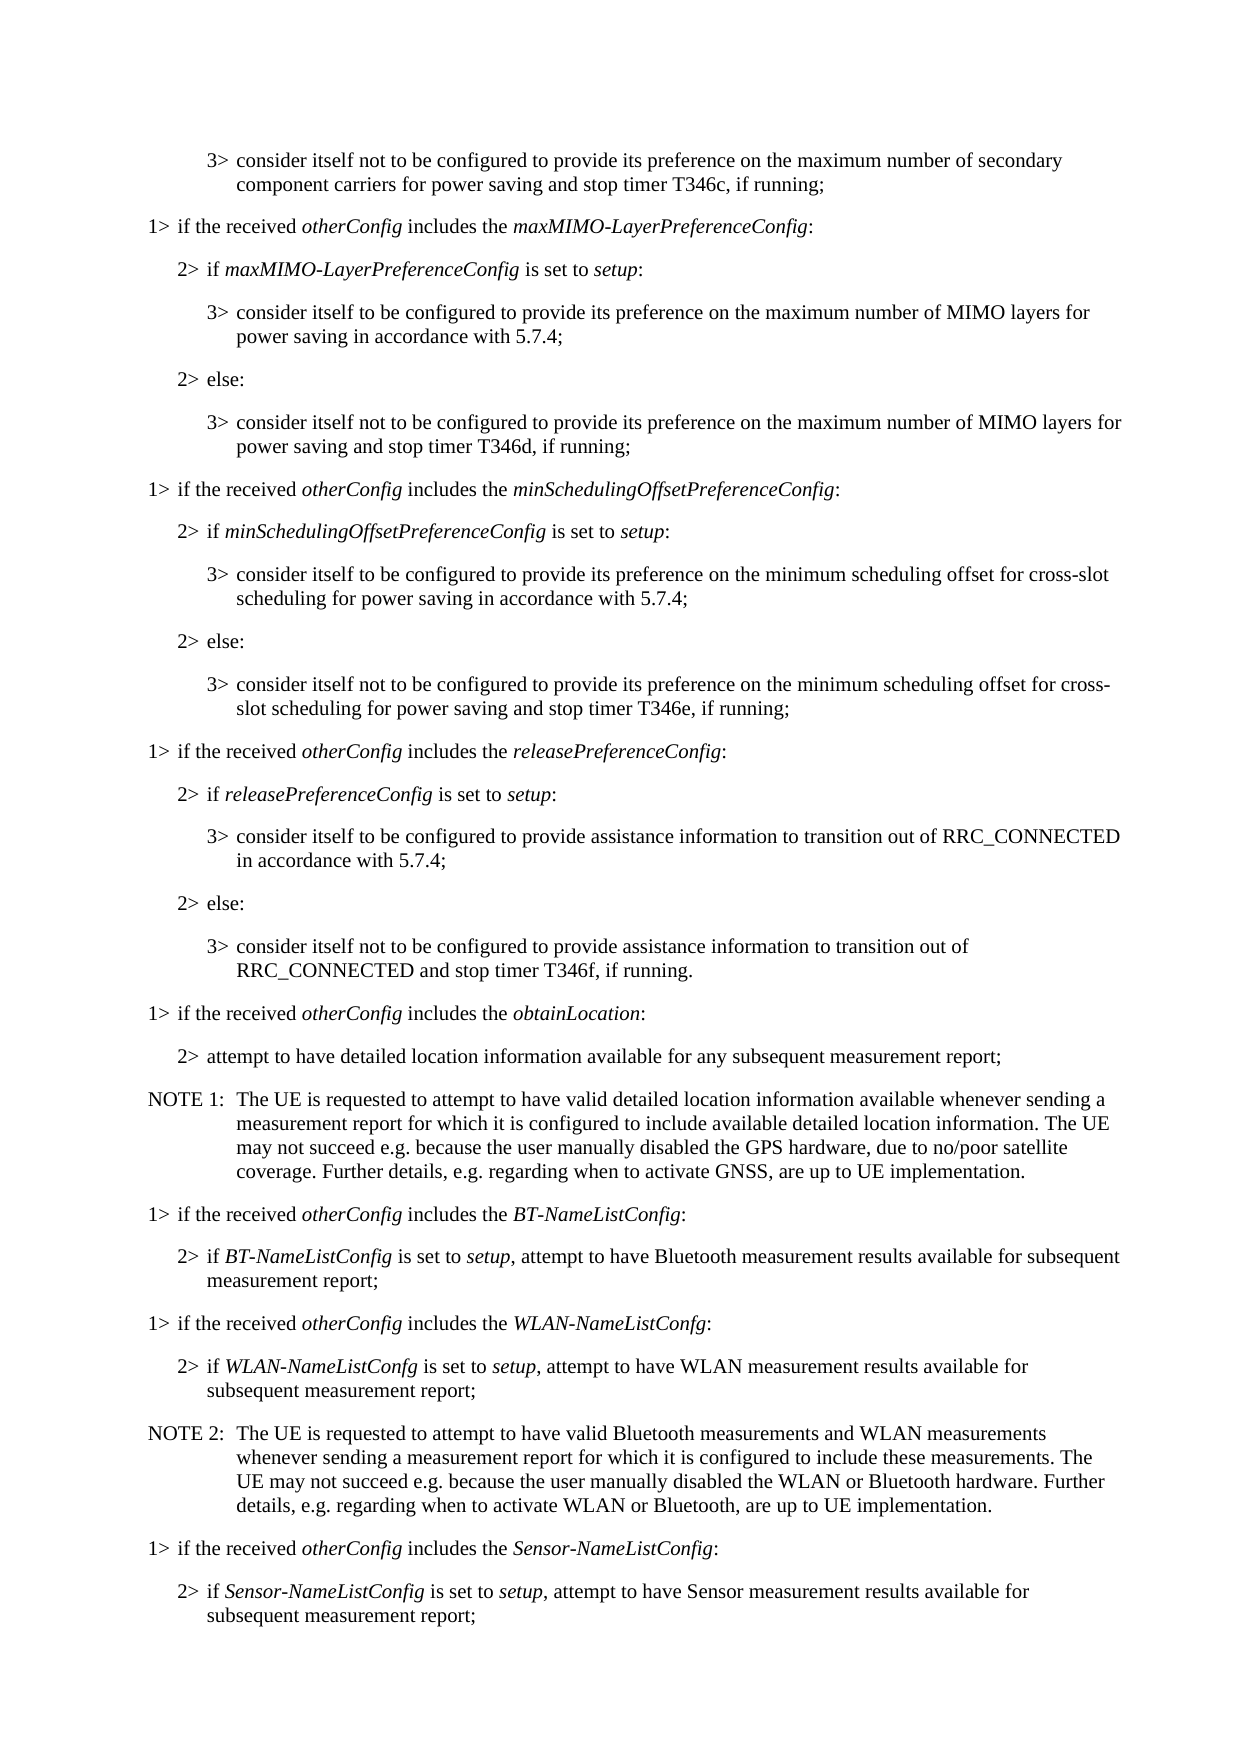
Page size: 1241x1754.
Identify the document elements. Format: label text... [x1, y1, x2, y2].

text 2> if maxMIMO-LayerPreferenceConfig is set to setup: [177, 257, 1122, 281]
text 3> consider itself not to be configured to provide its preference on the maximum number of MIMO layers for power saving and stop timer T346d, if running; [207, 410, 1122, 458]
text 3> consider itself not to be configured to provide its preference on the minimum scheduling offset for cross-slot scheduling for power saving and stop timer T346e, if running; [207, 672, 1122, 720]
text 3> consider itself to be configured to provide assistance information to transition out of RRC_CONNECTED in accordance with 5.7.4; [207, 824, 1122, 872]
text 2> if BT-NameListConfig is set to setup, attempt to have Bluetooth measurement results available for subsequent measurement report; [177, 1244, 1122, 1292]
text 2> else: [177, 367, 1122, 391]
text 2> if WLAN-NameListConfg is set to setup, attempt to have WLAN measurement results available for subsequent measurement report; [177, 1354, 1122, 1402]
text 3> consider itself not to be configured to provide assistance information to transition out of RRC_CONNECTED and stop timer T346f, if running. [207, 934, 1122, 982]
text 1> if the received otherConfig includes the maxMIMO-LayerPreferenceConfig: [148, 214, 1122, 238]
text 3> consider itself to be configured to provide its preference on the minimum scheduling offset for cross-slot scheduling for power saving in accordance with 5.7.4; [207, 562, 1122, 610]
text 3> consider itself to be configured to provide its preference on the maximum number of MIMO layers for power saving in accordance with 5.7.4; [207, 300, 1122, 348]
text 1> if the received otherConfig includes the minSchedulingOffsetPreferenceConfig: [148, 477, 1122, 501]
text 1> if the received otherConfig includes the Sensor-NameListConfig: [148, 1536, 1122, 1560]
text 2> else: [177, 891, 1122, 915]
text 1> if the received otherConfig includes the WLAN-NameListConfg: [148, 1311, 1122, 1335]
text 2> attempt to have detailed location information available for any subsequent measurement report; [177, 1044, 1122, 1068]
text 2> if Sensor-NameListConfig is set to setup, attempt to have Sensor measurement results available for subsequent measurement report; [177, 1579, 1122, 1627]
text 3> consider itself not to be configured to provide its preference on the maximum number of secondary component carriers for power saving and stop timer T346c, if running; [207, 147, 1122, 196]
text NOTE 1: The UE is requested to attempt to have valid detailed location information available whenever sending a measurement report for which it is configured to include available detailed location information. The UE may not succeed e.g. because the user manually disabled the GPS hardware, due to no/poor satellite coverage. Further details, e.g. regarding when to activate GNSS, are up to UE implementation. [148, 1087, 1122, 1183]
text 1> if the received otherConfig includes the releasePreferenceConfig: [148, 739, 1122, 763]
text 1> if the received otherConfig includes the BT-NameListConfig: [148, 1202, 1122, 1226]
text 2> else: [177, 629, 1122, 653]
text 2> if releasePreferenceConfig is set to setup: [177, 782, 1122, 806]
text 2> if minSchedulingOffsetPreferenceConfig is set to setup: [177, 519, 1122, 543]
text 1> if the received otherConfig includes the obtainLocation: [148, 1001, 1122, 1025]
text NOTE 2: The UE is requested to attempt to have valid Bluetooth measurements and WLAN measurements whenever sending a measurement report for which it is configured to include these measurements. The UE may not succeed e.g. because the user manually disabled the WLAN or Bluetooth hardware. Further details, e.g. regarding when to activate WLAN or Bluetooth, are up to UE implementation. [148, 1421, 1122, 1517]
